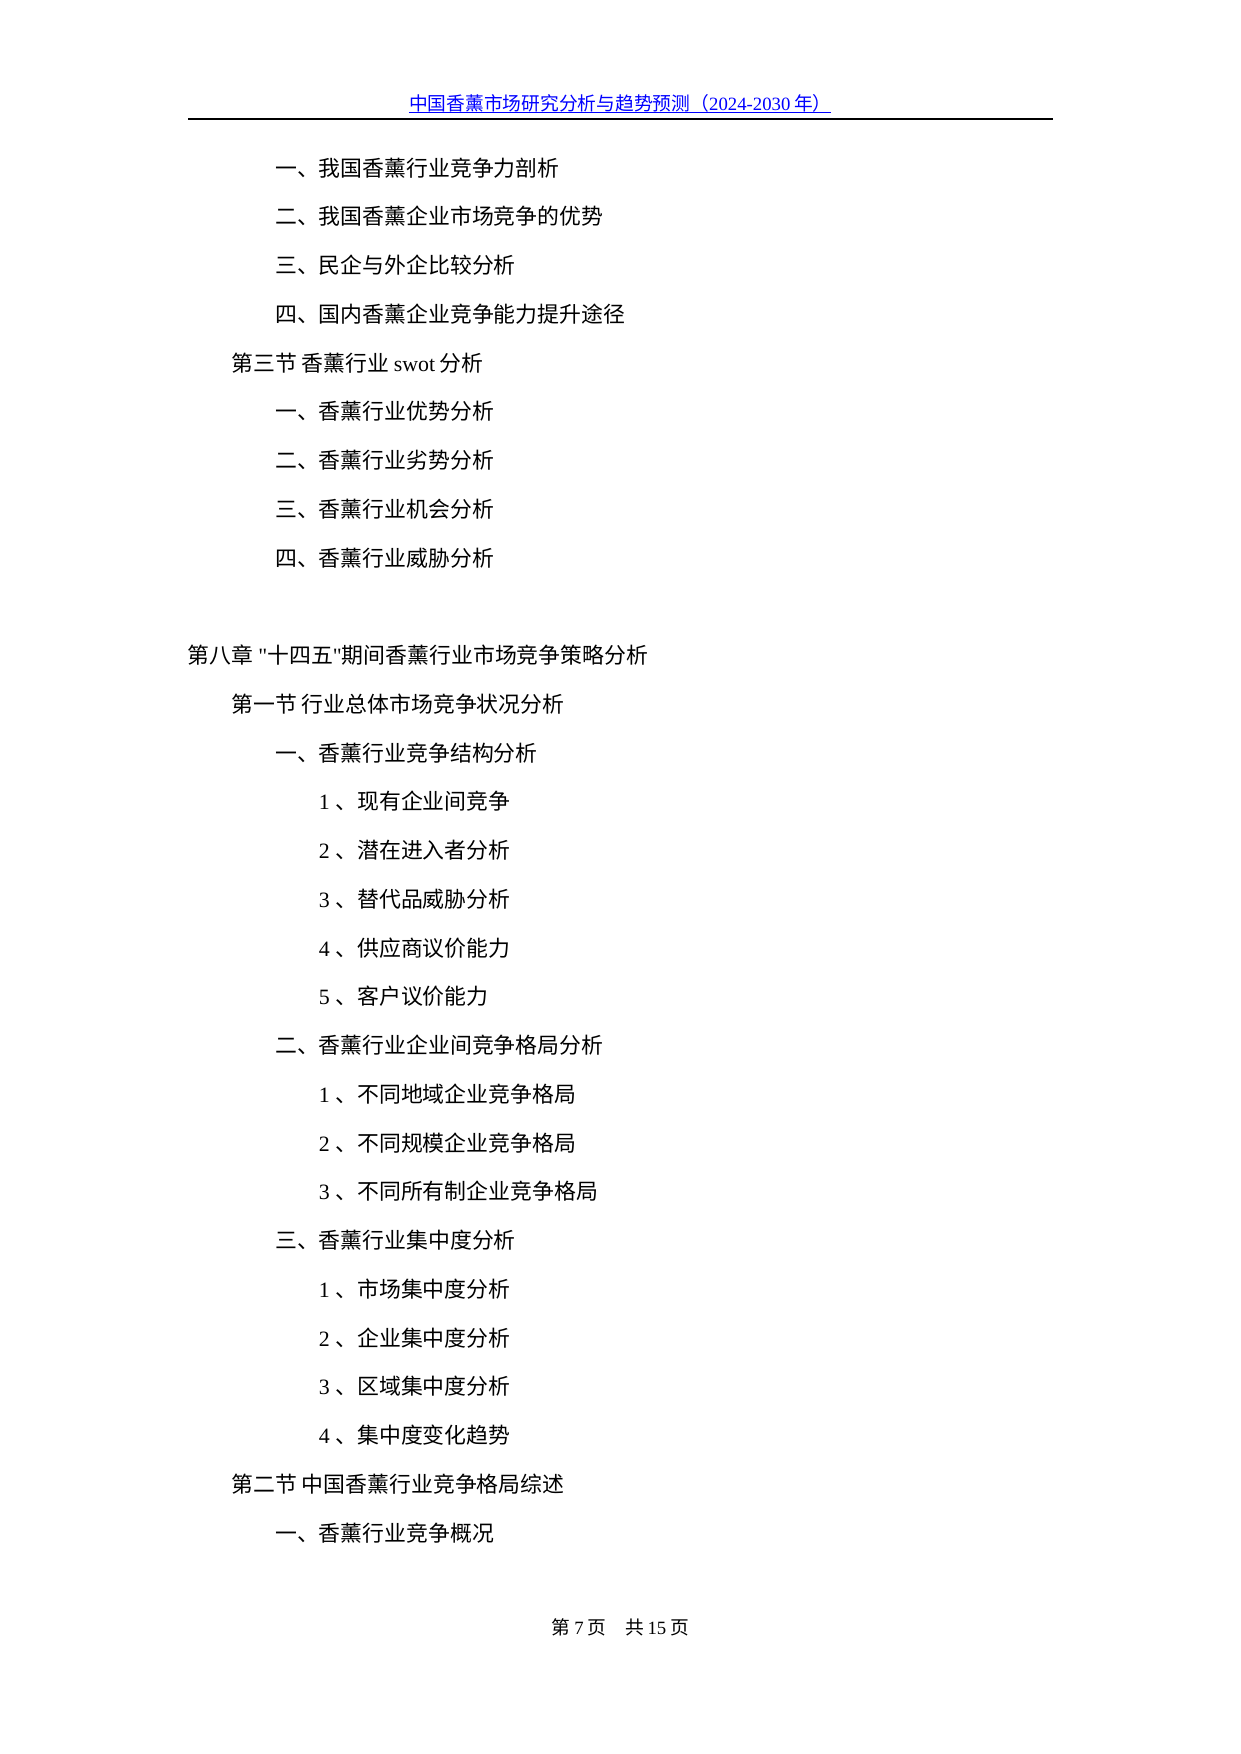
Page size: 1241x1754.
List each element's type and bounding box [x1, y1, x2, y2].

text [187, 150, 1053, 1548]
